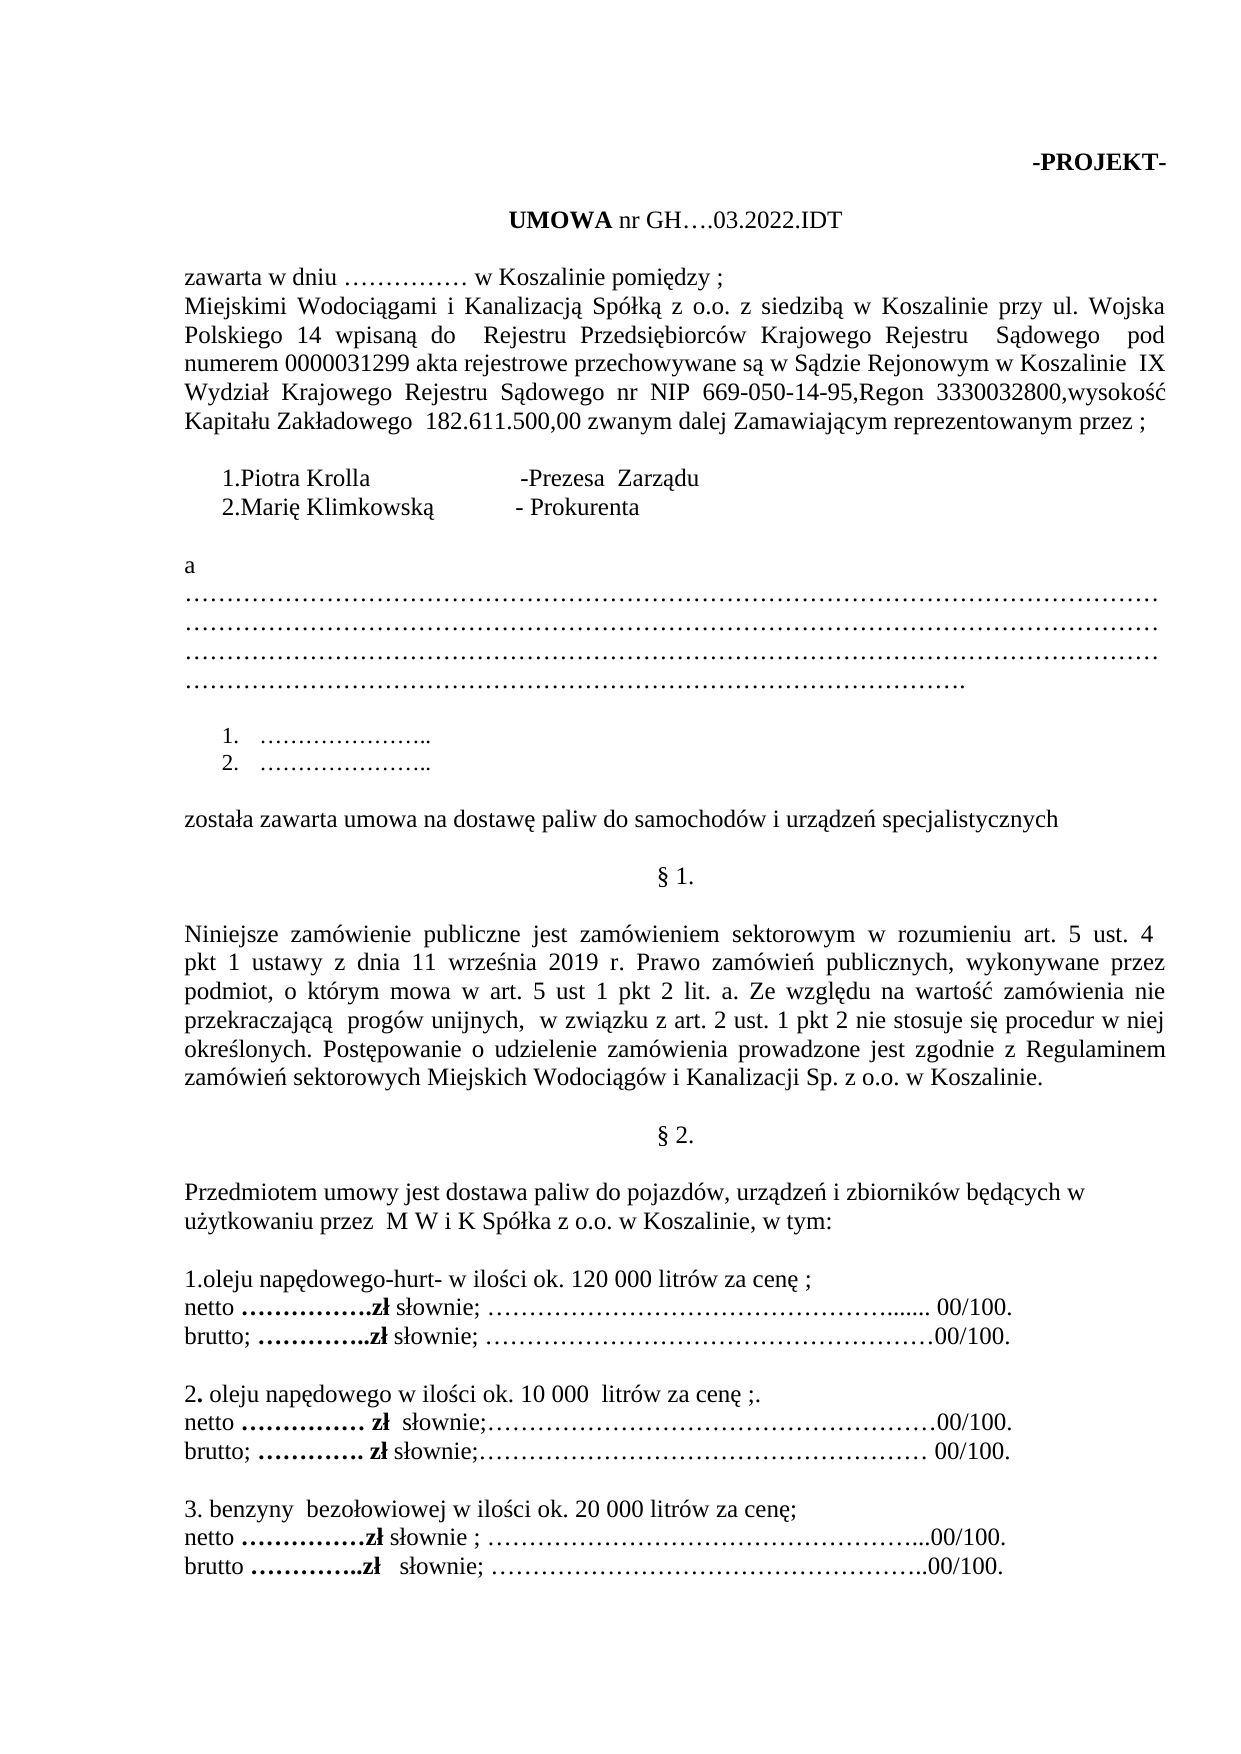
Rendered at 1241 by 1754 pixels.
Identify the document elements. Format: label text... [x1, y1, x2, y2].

text 1.oleju napędowego-hurt- w ilości ok. 120 000 litrów za cenę ; [184, 1264, 1167, 1292]
text Miejskimi Wodociągami i Kanalizacją Spółką z o.o. z siedzibą w Koszalinie przy ul. Wojska Polskiego 14 wpisaną do Rejestru Przedsiębiorców Krajowego Rejestru Sądowego pod numerem 0000031299 akta rejestrowe przechowywane są w Sądzie Rejonowym w Koszalinie IX Wydział Krajowego Rejestru Sądowego nr NIP 669-050-14-95,Regon 3330032800,wysokość Kapitału Zakładowego 182.611.500,00 zwanym dalej Zamawiającym reprezentowanym przez ; [184, 291, 1167, 435]
text netto ……………zł słownie ; ……………………………………………...00/100. brutto …………..zł słownie; ……………………………………………..00/100. [184, 1522, 1167, 1580]
text netto …………… zł słownie;………………………………………………00/100. [184, 1407, 1167, 1436]
text netto …………….zł słownie; …………………………………………....... 00/100. [184, 1292, 1167, 1321]
text Niniejsze zamówienie publiczne jest zamówieniem sektorowym w rozumieniu art. 5 ust. 4 pkt 1 ustawy z dnia 11 września 2019 r. Prawo zamówień publicznych, wykonywane przez podmiot, o którym mowa w art. 5 ust 1 pkt 2 lit. a. Ze względu na wartość zamówienia nie przekraczającą progów unijnych, w związku z art. 2 ust. 1 pkt 2 nie stosuje się procedur w niej określonych. Postępowanie o udzielenie zamówienia prowadzone jest zgodnie z Regulaminem zamówień sektorowych Miejskich Wodociągów i Kanalizacji Sp. z o.o. w Koszalinie. [184, 919, 1167, 1091]
list ………………….. [222, 722, 1167, 749]
text została zawarta umowa na dostawę paliw do samochodów i urządzeń specjalistycznych [184, 804, 1167, 832]
text 2. oleju napędowego w ilości ok. 10 000 litrów za cenę ;. [184, 1379, 1167, 1407]
text 2.Marię Klimkowską - Prokurenta [184, 492, 1167, 521]
list ………………….. [222, 749, 1167, 775]
text 1.Piotra Krolla -Prezesa Zarządu [184, 463, 1167, 492]
text UMOWA nr GH….03.2022.IDT [184, 205, 1167, 233]
text § 2. [184, 1120, 1167, 1149]
text -PROJEKT- [184, 147, 1167, 176]
text 3. benzyny bezołowiowej w ilości ok. 20 000 litrów za cenę; [184, 1494, 1167, 1522]
text a [184, 550, 1167, 578]
text § 1. [184, 861, 1167, 890]
text Przedmiotem umowy jest dostawa paliw do pojazdów, urządzeń i zbiorników będących w użytkowaniu przez M W i K Spółka z o.o. w Koszalinie, w tym: [184, 1177, 1167, 1235]
text brutto; …………. zł słownie;……………………………………………… 00/100. [184, 1436, 1167, 1465]
text …………………………………………………………………………………………………………………………………………………………………………………………………………………………………………………………………………………………………………………………………………………………………………………………………………. [184, 578, 1167, 693]
text brutto; …………..zł słownie; ………………………………………………00/100. [184, 1321, 1167, 1350]
text zawarta w dniu …………… w Koszalinie pomiędzy ; [184, 262, 1167, 291]
